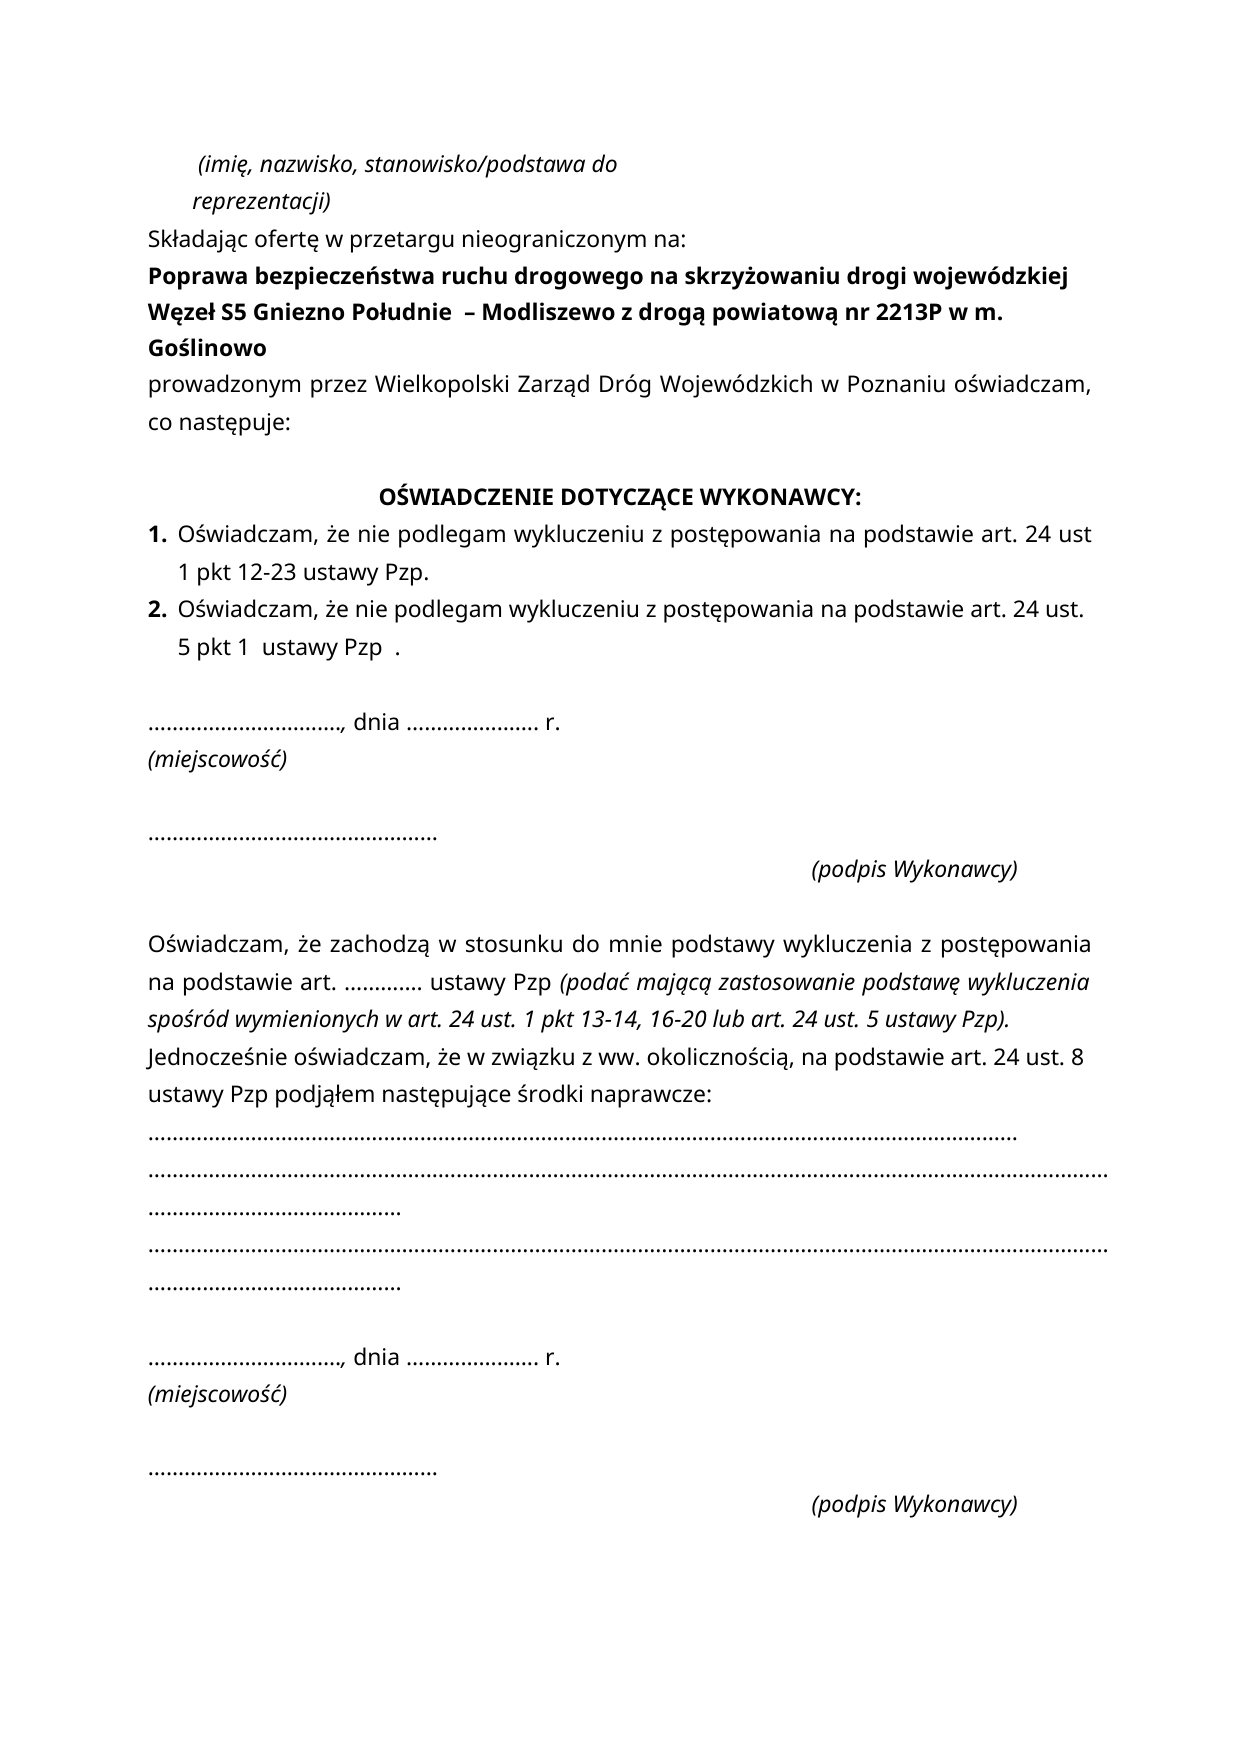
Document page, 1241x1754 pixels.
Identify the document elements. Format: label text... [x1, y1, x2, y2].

text (miejscowość) [148, 1378, 1093, 1409]
text Jednocześnie oświadczam, że w związku z ww. okolicznością, na podstawie art. 24 ust. 8 ustawy Pzp podjąłem następujące środki naprawcze: ……………………………………………………………………………………………………………………………… [148, 1040, 1093, 1147]
text ………………………………………… [148, 1415, 1093, 1482]
text ………………………………………………………………………………………………………………………………………………………………………………… [148, 1153, 1122, 1222]
text (miejscowość) [148, 743, 1093, 774]
text ………………………………………………………………………………………………………………………………………………………………………………… [148, 1228, 1122, 1297]
list Oświadczam, że nie podlegam wykluczeniu z postępowania na podstawie art. 24 ust. 5 pkt 1 ustawy Pzp . [148, 593, 1093, 662]
list Oświadczam, że nie podlegam wykluczeniu z postępowania na podstawie art. 24 ust 1 pkt 12-23 ustawy Pzp. [148, 518, 1093, 587]
text Poprawa bezpieczeństwa ruchu drogowego na skrzyżowaniu drogi wojewódzkiej Węzeł S5 Gniezno Południe – Modliszewo z drogą powiatową nr 2213P w m. Goślinowo [148, 260, 1093, 363]
text (podpis Wykonawcy) [723, 853, 1093, 884]
text …………………….……., dnia …………………. r. [148, 1340, 1093, 1372]
text Oświadczam, że zachodzą w stosunku do mnie podstawy wykluczenia z postępowania na podstawie art. …………. ustawy Pzp (podać mającą zastosowanie podstawę wykluczenia spośród wymienionych w art. 24 ust. 1 pkt 13-14, 16-20 lub art. 24 ust. 5 ustawy Pzp). [148, 928, 1093, 1034]
text …………………….……., dnia …………………. r. [148, 705, 1093, 737]
text (imię, nazwisko, stanowisko/podstawa do reprezentacji) [192, 148, 709, 216]
text Składając ofertę w przetargu nieograniczonym na: [148, 223, 1093, 254]
text OŚWIADCZENIE DOTYCZĄCE WYKONAWCY: [148, 480, 1093, 512]
text (podpis Wykonawcy) [738, 1488, 1093, 1519]
text prowadzonym przez Wielkopolski Zarząd Dróg Wojewódzkich w Poznaniu oświadczam, co następuje: [148, 368, 1093, 437]
text ………………………………………… [148, 780, 1093, 847]
